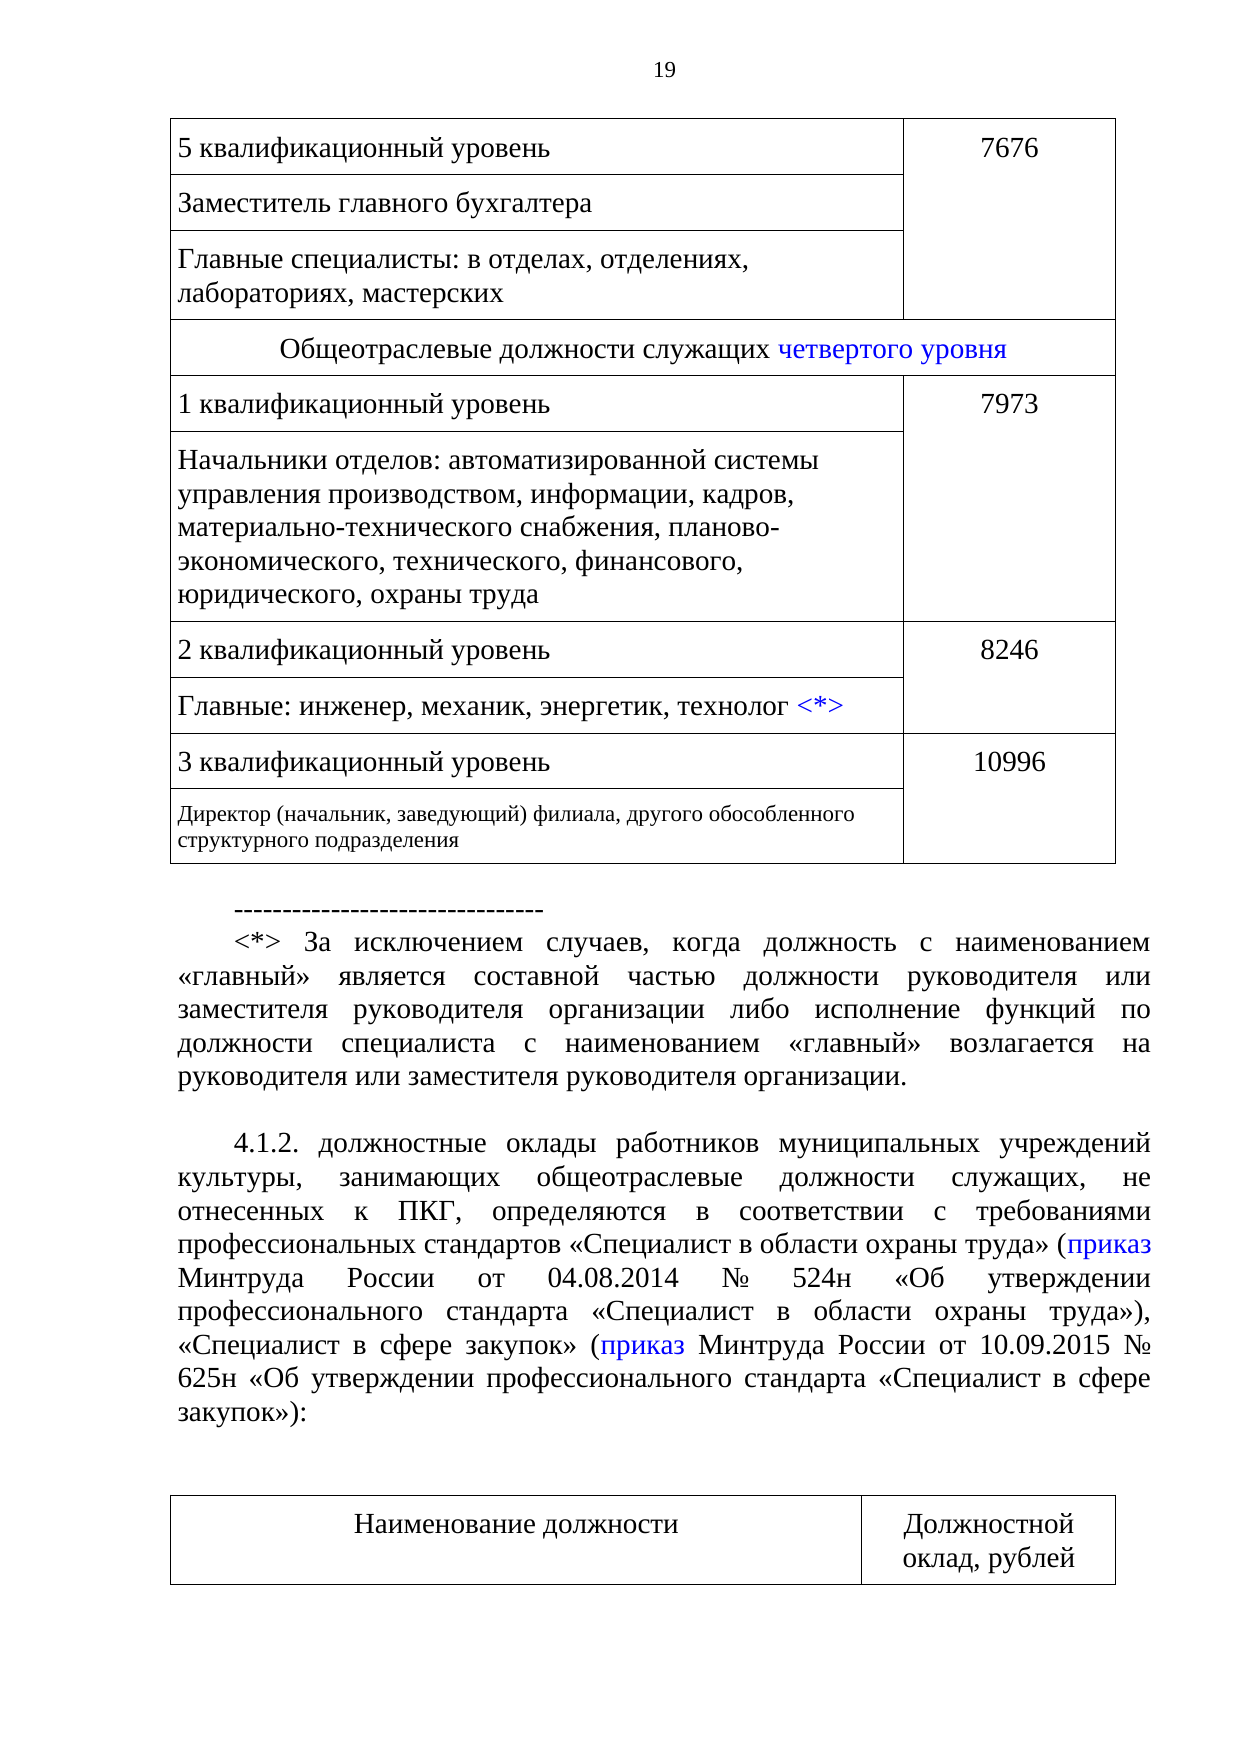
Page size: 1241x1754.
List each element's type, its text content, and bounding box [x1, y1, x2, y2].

table_cell Общеотраслевые должности служащих четвертого уровня [171, 320, 1115, 375]
table_cell Главные специалисты: в отделах, отделениях, лабораториях, мастерских [171, 231, 903, 319]
table_cell Заместитель главного бухгалтера [171, 175, 903, 230]
table_cell 10996 [904, 734, 1115, 863]
table_cell 7973 [904, 376, 1115, 621]
table_cell 5 квалификационный уровень [171, 119, 903, 174]
table_cell 8246 [904, 622, 1115, 732]
table_header Наименование должности [171, 1496, 861, 1584]
table_cell Главные: инженер, механик, энергетик, технолог <*> [171, 678, 903, 732]
text -------------------------------- [177, 891, 1152, 924]
table_cell 2 квалификационный уровень [171, 622, 903, 677]
table_cell 1 квалификационный уровень [171, 376, 903, 431]
text <*> За исключением случаев, когда должность с наименованием «главный» является составной частью должности руководителя или заместителя руководителя организации либо исполнение функций по должности специалиста с наименованием «главный» возлагается на руководителя или заместителя руководителя организации. [177, 924, 1152, 1092]
table_cell 7676 [904, 119, 1115, 319]
text 4.1.2. должностные оклады работников муниципальных учреждений культуры, занимающих общеотраслевые должности служащих, не отнесенных к ПКГ, определяются в соответствии с требованиями профессиональных стандартов «Специалист в области охраны труда» (приказ Минтруда России от 04.08.2014 № 524н «Об утверждении профессионального стандарта «Специалист в области охраны труда»), «Специалист в сфере закупок» (приказ Минтруда России от 10.09.2015 № 625н «Об утверждении профессионального стандарта «Специалист в сфере закупок»): [177, 1126, 1152, 1427]
table_header Должностной оклад, рублей [862, 1496, 1115, 1584]
table_cell Начальники отделов: автоматизированной системы управления производством, информации, кадров, материально-технического снабжения, планово-экономического, технического, финансового, юридического, охраны труда [171, 432, 903, 621]
table_cell Директор (начальник, заведующий) филиала, другого обособленного структурного подразделения [171, 789, 903, 863]
table_cell 3 квалификационный уровень [171, 734, 903, 788]
